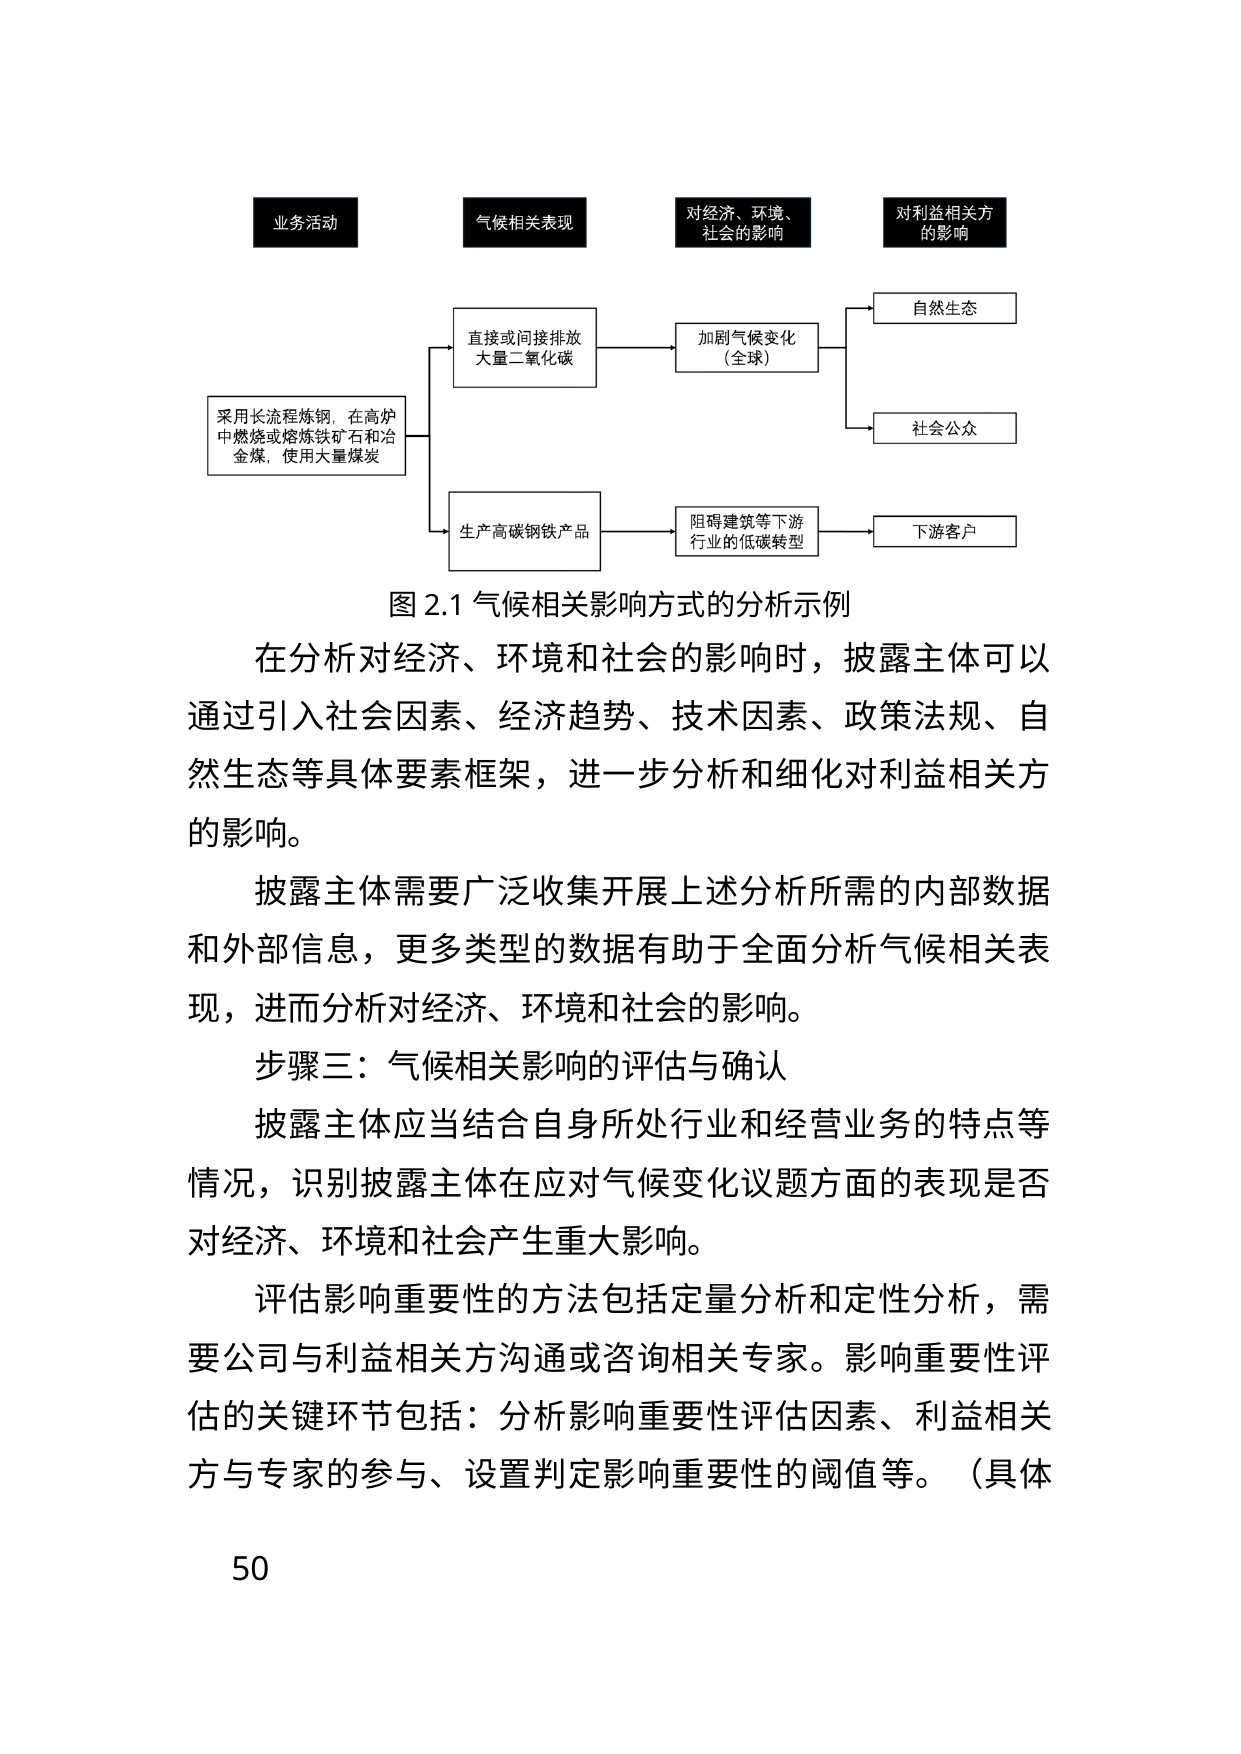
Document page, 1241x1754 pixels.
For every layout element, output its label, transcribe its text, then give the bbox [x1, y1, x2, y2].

subtitle 步骤三：气候相关影响的评估与确认 [187, 1032, 1053, 1090]
text 在分析对经济、环境和社会的影响时，披露主体可以通过引入社会因素、经济趋势、技术因素、政策法规、自然生态等具体要素框架，进一步分析和细化对利益相关方的影响。 [187, 623, 1053, 857]
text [187, 1265, 1053, 1498]
picture [203, 173, 1030, 582]
text 披露主体应当结合自身所处行业和经营业务的特点等情况，识别披露主体在应对气候变化议题方面的表现是否对经济、环境和社会产生重大影响。 [187, 1090, 1053, 1265]
text 披露主体需要广泛收集开展上述分析所需的内部数据和外部信息，更多类型的数据有助于全面分析气候相关表现，进而分析对经济、环境和社会的影响。 [187, 857, 1053, 1032]
